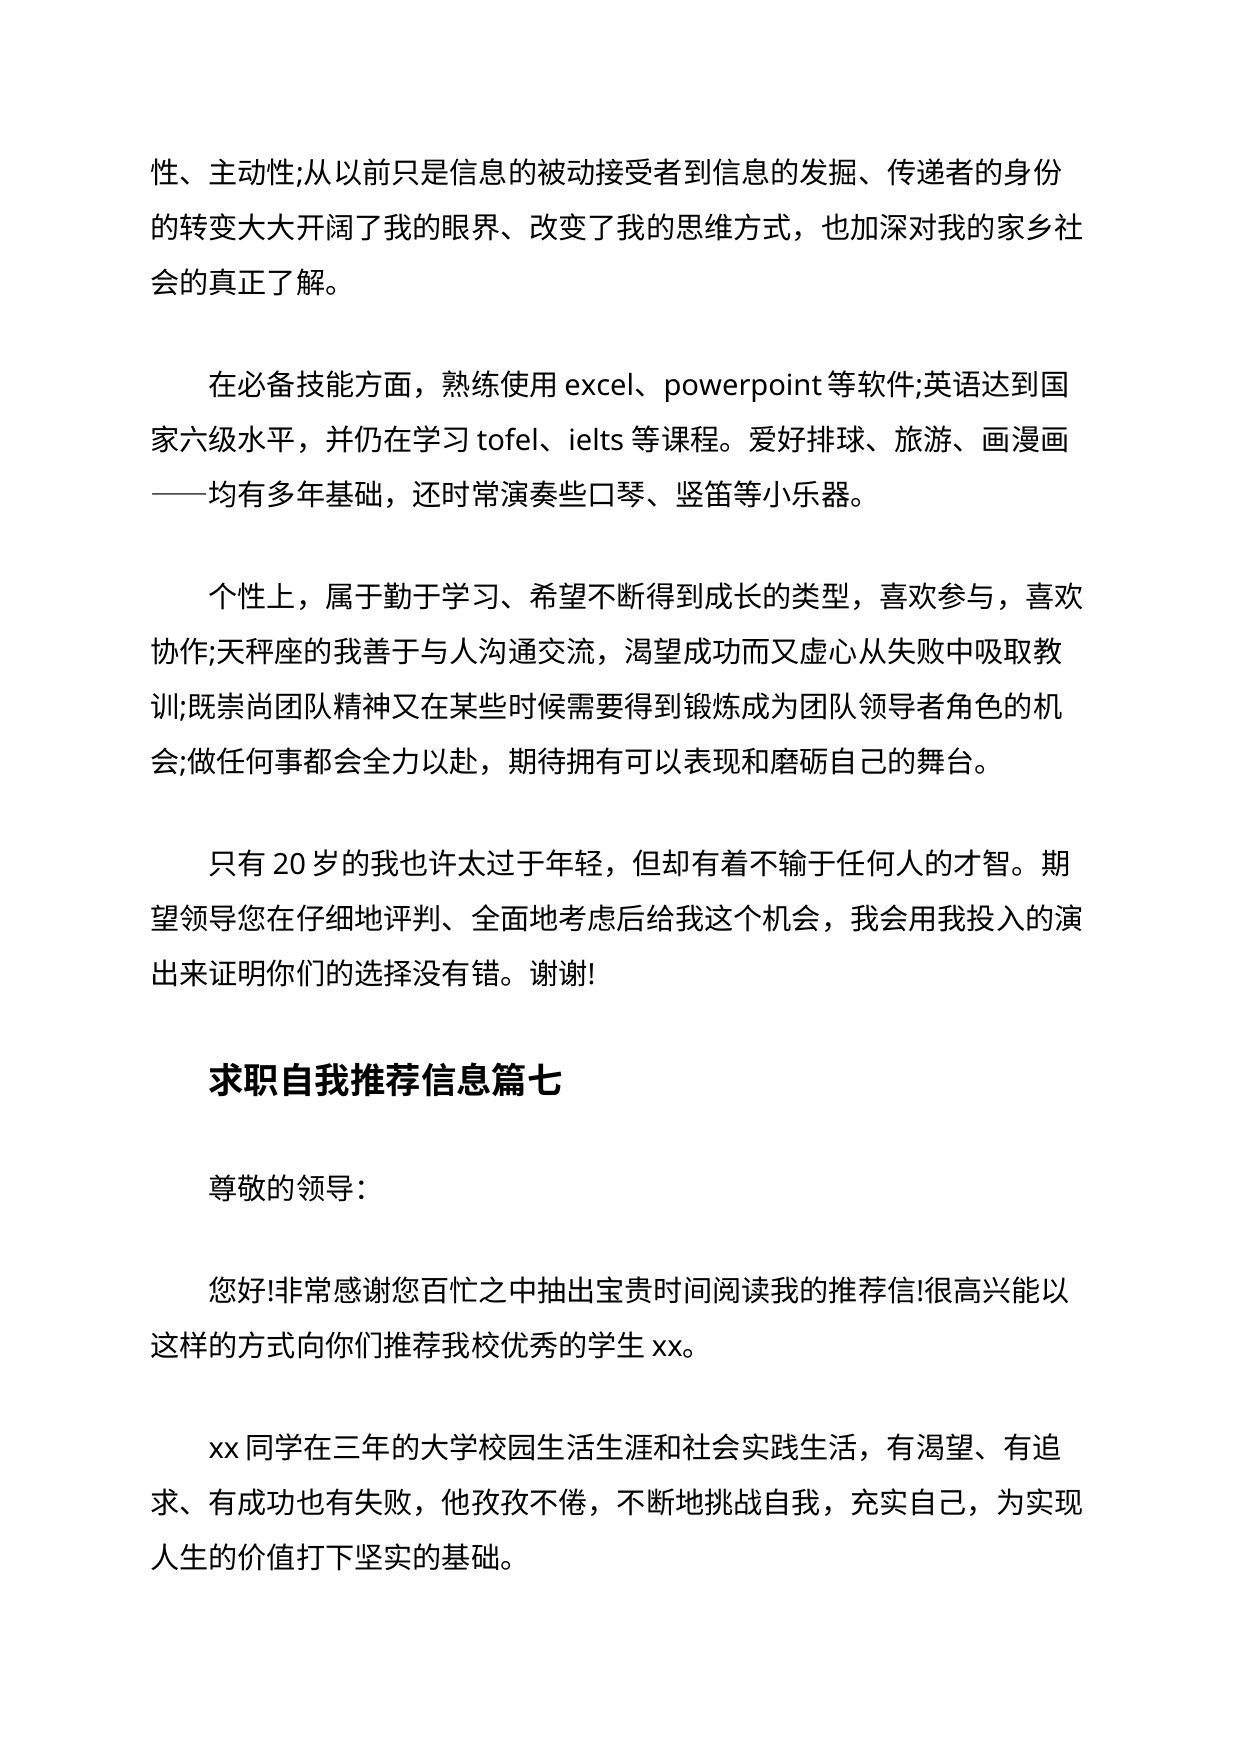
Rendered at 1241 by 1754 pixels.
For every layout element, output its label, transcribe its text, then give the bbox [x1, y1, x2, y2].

text 您好!非常感谢您百忙之中抽出宝贵时间阅读我的推荐信!很高兴能以这样的方式向你们推荐我校优秀的学生xx。 [150, 1267, 1090, 1365]
text 尊敬的领导： [150, 1166, 1090, 1208]
text 在必备技能方面，熟练使用excel、powerpoint等软件;英语达到国家六级水平，并仍在学习tofel、ielts 等课程。爱好排球、旅游、画漫画——均有多年基础，还时常演奏些口琴、竖笛等小乐器。 [150, 362, 1090, 514]
text 求职自我推荐信息篇七 [150, 1052, 1090, 1103]
text 个性上，属于勤于学习、希望不断得到成长的类型，喜欢参与，喜欢协作;天秤座的我善于与人沟通交流，渴望成功而又虚心从失败中吸取教训;既崇尚团队精神又在某些时候需要得到锻炼成为团队领导者角色的机会;做任何事都会全力以赴，期待拥有可以表现和磨砺自己的舞台。 [150, 573, 1090, 781]
text 只有20岁的我也许太过于年轻，但却有着不输于任何人的才智。期望领导您在仔细地评判、全面地考虑后给我这个机会，我会用我投入的演出来证明你们的选择没有错。谢谢! [150, 840, 1090, 993]
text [150, 150, 1090, 302]
text xx同学在三年的大学校园生活生涯和社会实践生活，有渴望、有追求、有成功也有失败，他孜孜不倦，不断地挑战自我，充实自己，为实现人生的价值打下坚实的基础。 [150, 1424, 1090, 1577]
